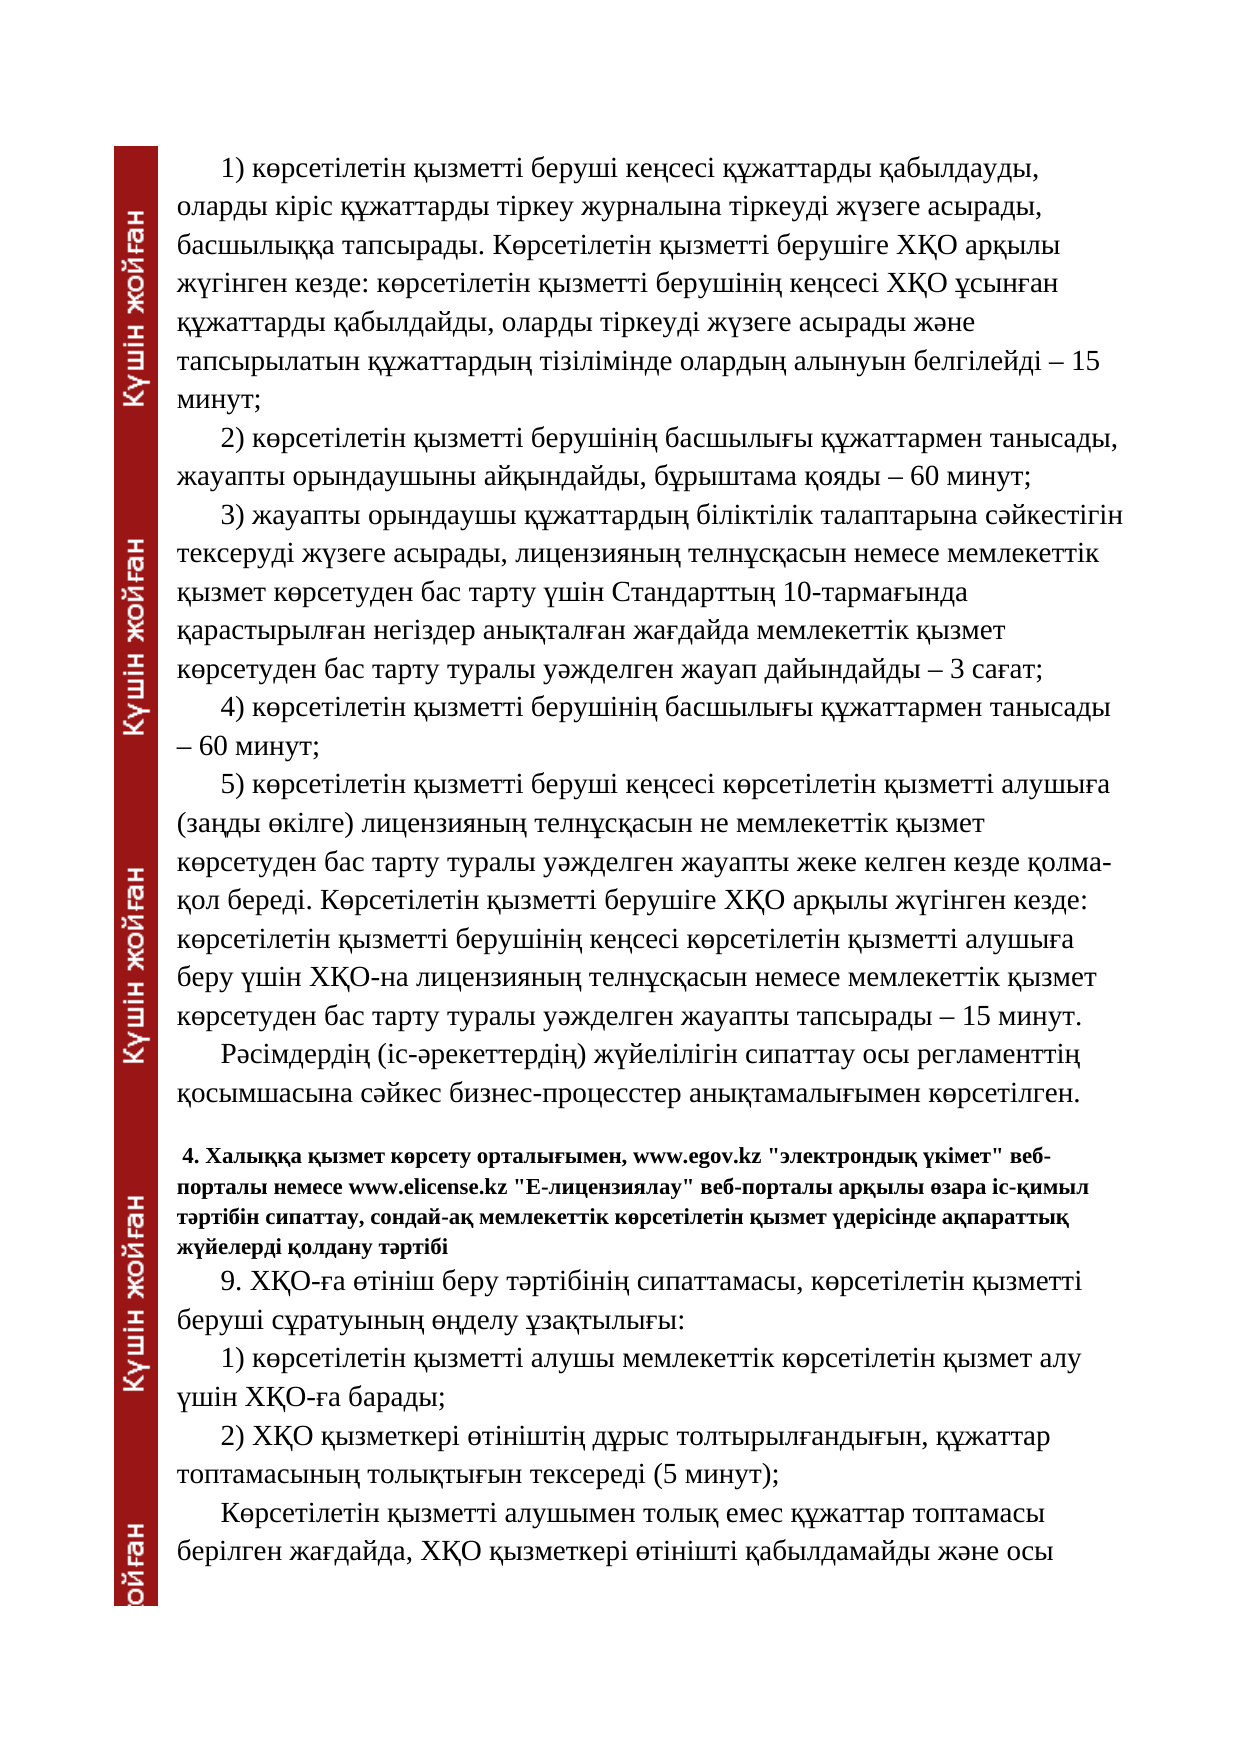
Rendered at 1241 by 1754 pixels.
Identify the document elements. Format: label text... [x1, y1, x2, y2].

picture [114, 1139, 158, 1143]
picture [114, 1259, 158, 1263]
text 4. Халыққа қызмет көрсету орталығымен, www.egov.kz "электрондық үкімет" веб-порталы немесе www.elіcense.kz "Е-лицензиялау" веб-порталы арқылы өзара іс-қимыл тәртібін сипаттау, сондай-ақ мемлекеттік көрсетілетін қызмет үдерісінде ақпараттық жүйелерді қолдану тәртібі [112, 1143, 1128, 1259]
picture [114, 146, 158, 150]
picture [114, 1567, 158, 1606]
